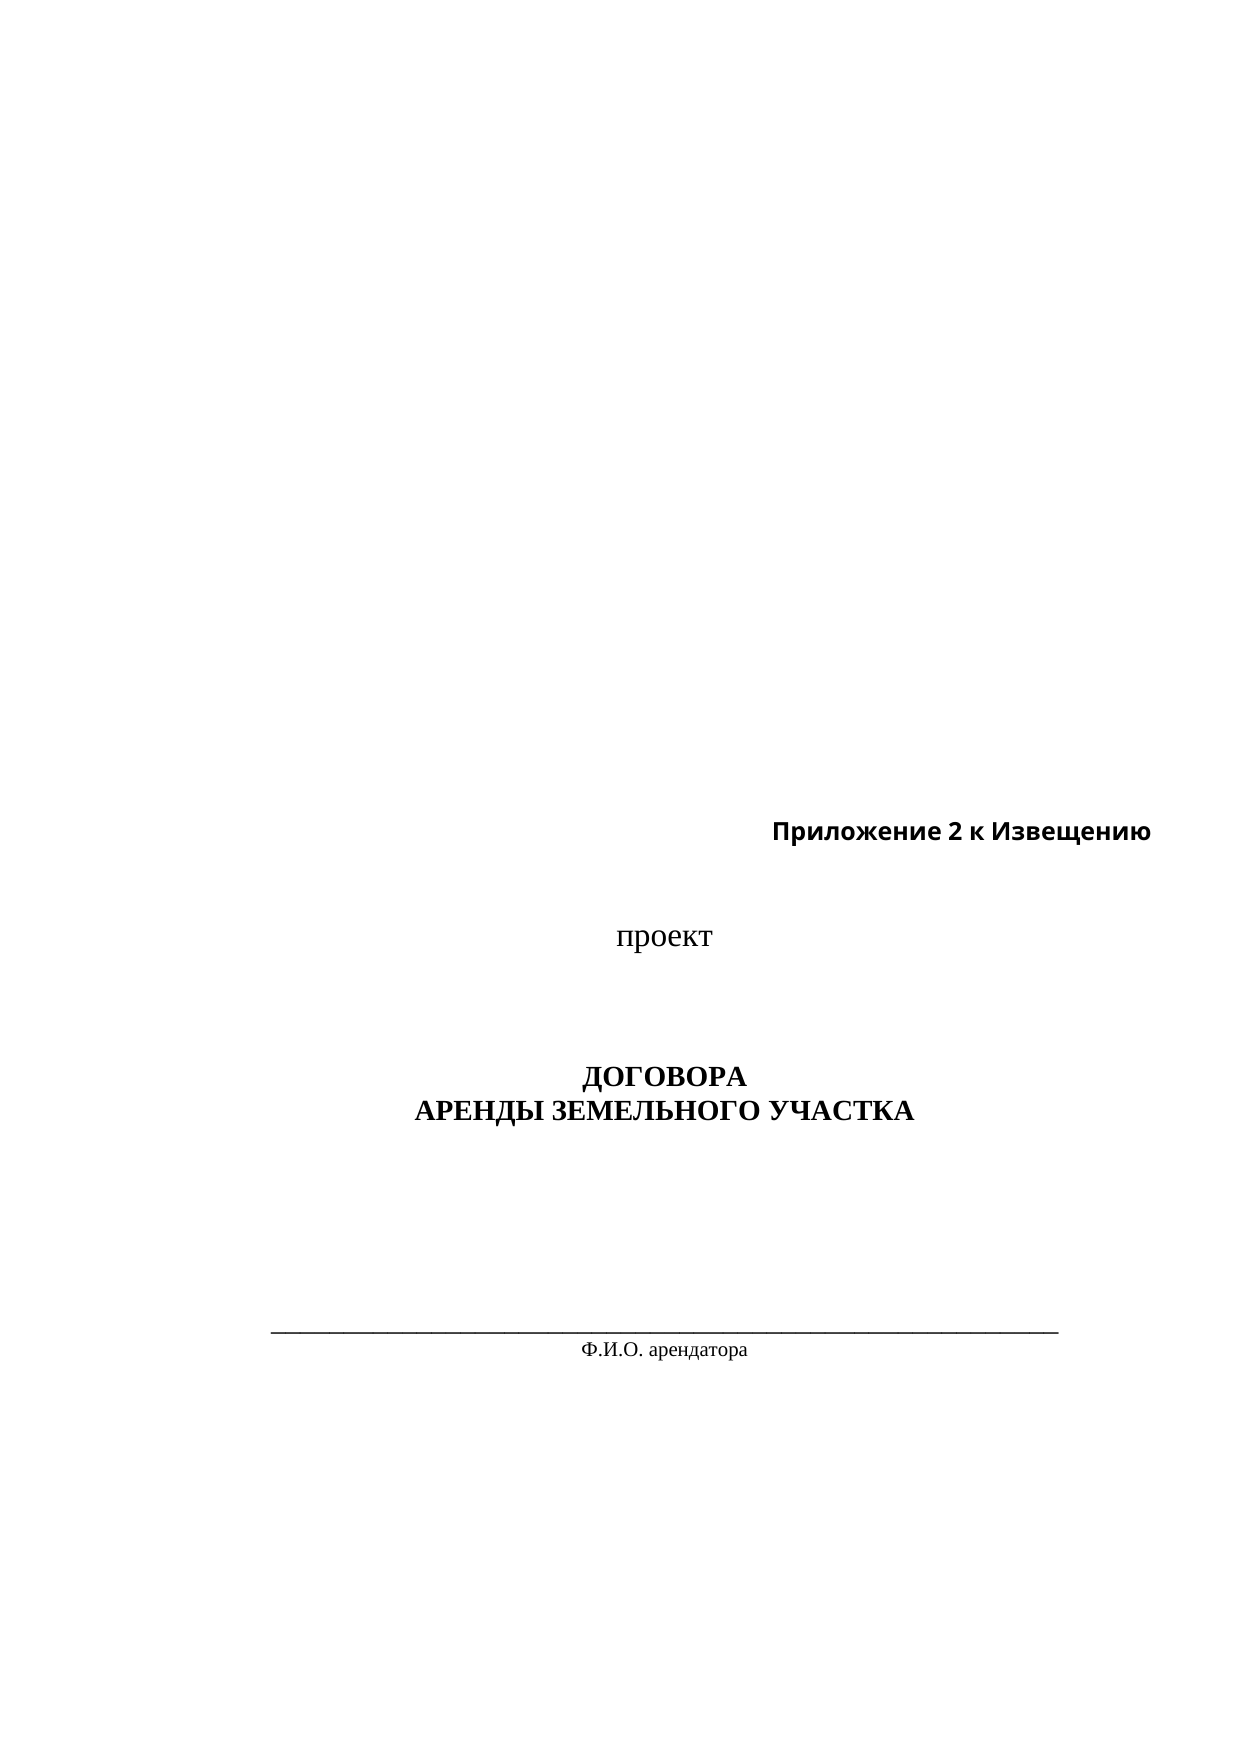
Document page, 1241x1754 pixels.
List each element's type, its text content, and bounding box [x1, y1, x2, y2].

text Приложение 2 к Извещению [177, 813, 1152, 847]
text ______________________________________________________ [177, 1303, 1152, 1337]
text ДОГОВОРА [177, 1059, 1152, 1093]
text проект [177, 915, 1152, 954]
text Ф.И.О. арендатора [177, 1337, 1152, 1361]
text АРЕНДЫ ЗЕМЕЛЬНОГО УЧАСТКА [177, 1093, 1152, 1126]
